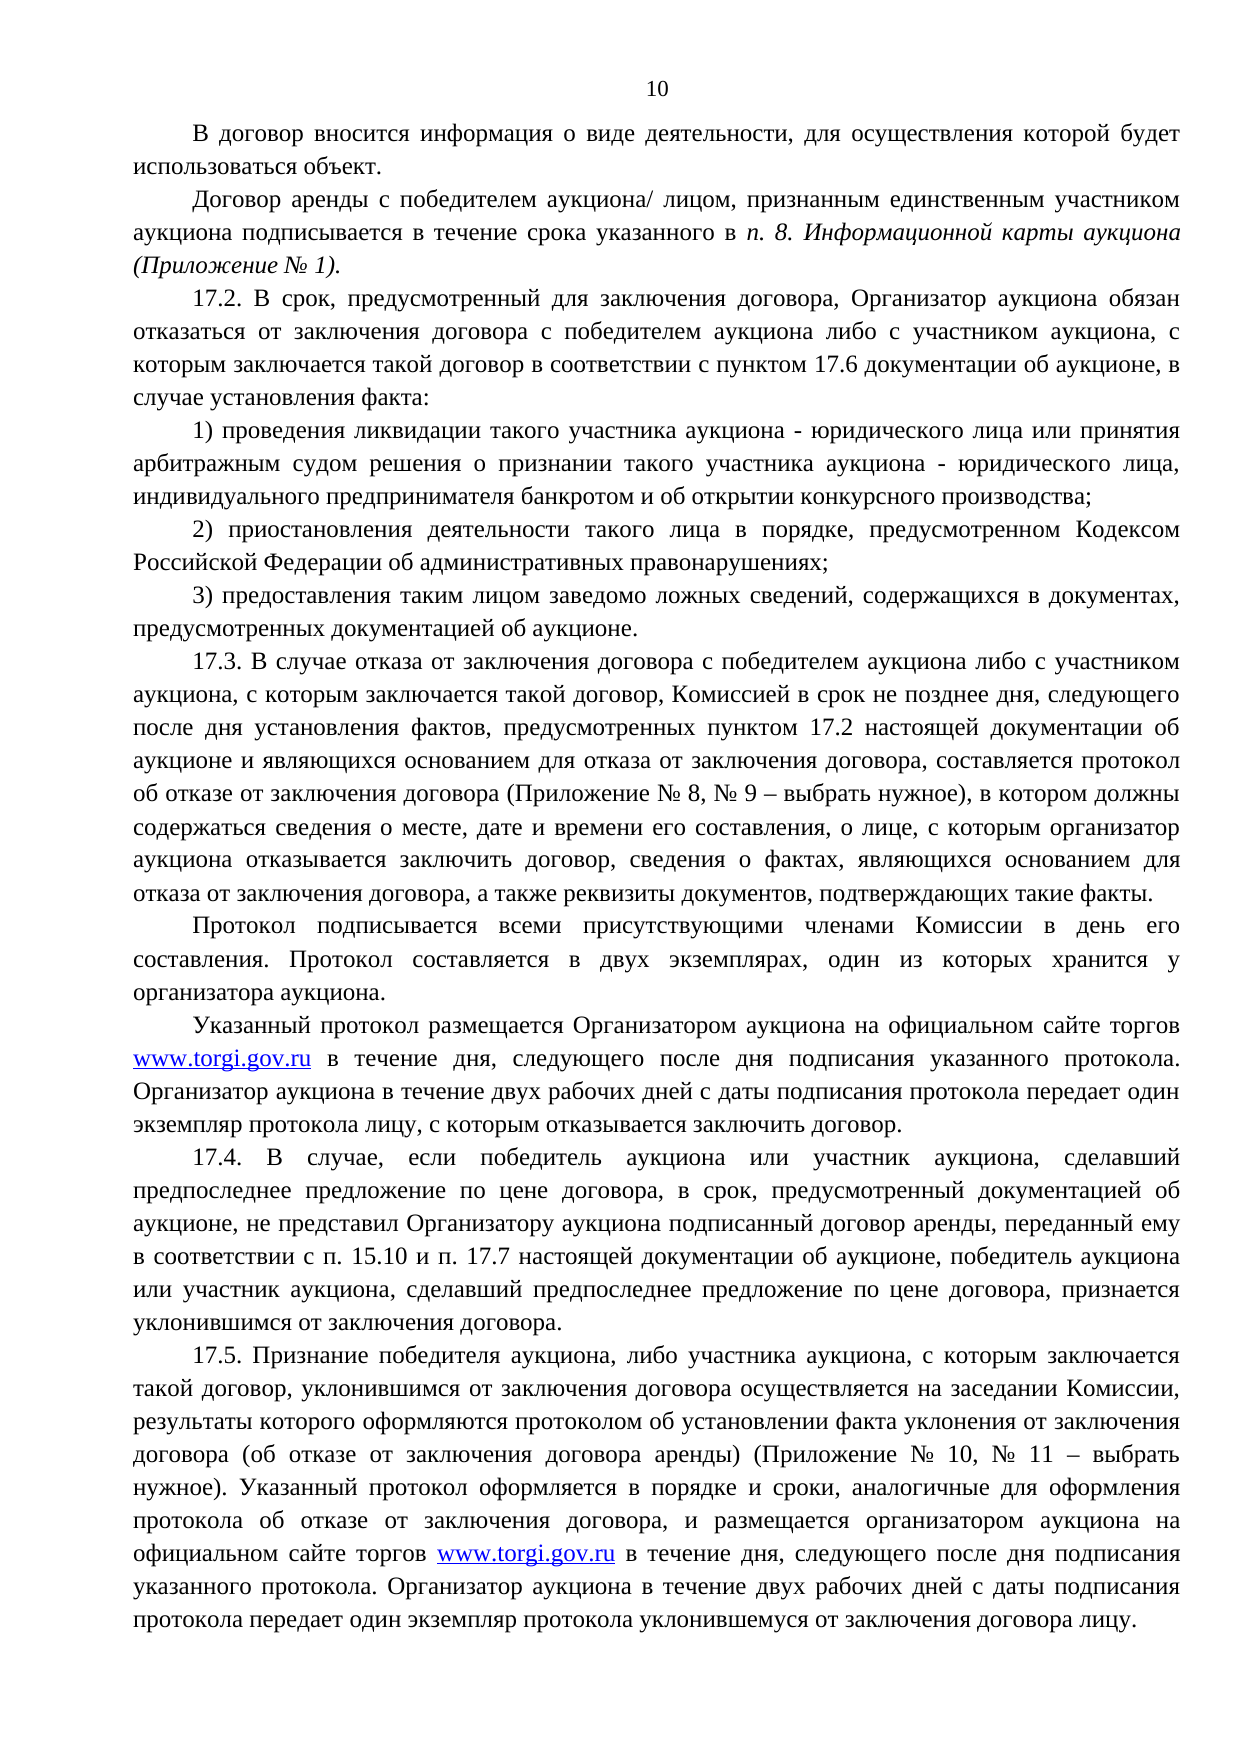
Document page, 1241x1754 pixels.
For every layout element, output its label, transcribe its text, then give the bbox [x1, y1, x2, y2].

text 3) предоставления таким лицом заведомо ложных сведений, содержащихся в документах, предусмотренных документацией об аукционе. [133, 580, 1181, 642]
text 1) проведения ликвидации такого участника аукциона - юридического лица или принятия арбитражным судом решения о признании такого участника аукциона - юридического лица, индивидуального предпринимателя банкротом и об открытии конкурсного производства; [133, 415, 1181, 510]
text Договор аренды с победителем аукциона/ лицом, признанным единственным участником аукциона подписывается в течение срока указанного в п. 8. Информационной карты аукциона (Приложение № 1). [133, 184, 1181, 279]
text 17.2. В срок, предусмотренный для заключения договора, Организатор аукциона обязан отказаться от заключения договора с победителем аукциона либо с участником аукциона, с которым заключается такой договор в соответствии с пунктом 17.6 документации об аукционе, в случае установления факта: [133, 283, 1181, 411]
text 17.5. Признание победителя аукциона, либо участника аукциона, с которым заключается такой договор, уклонившимся от заключения договора осуществляется на заседании Комиссии, результаты которого оформляются протоколом об установлении факта уклонения от заключения договора (об отказе от заключения договора аренды) (Приложение № 10, № 11 – выбрать нужное). Указанный протокол оформляется в порядке и сроки, аналогичные для оформления протокола об отказе от заключения договора, и размещается организатором аукциона на официальном сайте торгов www.torgi.gov.ru в течение дня, следующего после дня подписания указанного протокола. Организатор аукциона в течение двух рабочих дней с даты подписания протокола передает один экземпляр протокола уклонившемуся от заключения договора лицу. [133, 1340, 1181, 1633]
text Протокол подписывается всеми присутствующими членами Комиссии в день его составления. Протокол составляется в двух экземплярах, один из которых хранится у организатора аукциона. [133, 911, 1181, 1005]
text 17.3. В случае отказа от заключения договора с победителем аукциона либо с участником аукциона, с которым заключается такой договор, Комиссией в срок не позднее дня, следующего после дня установления фактов, предусмотренных пунктом 17.2 настоящей документации об аукционе и являющихся основанием для отказа от заключения договора, составляется протокол об отказе от заключения договора (Приложение № 8, № 9 – выбрать нужное), в котором должны содержаться сведения о месте, дате и времени его составления, о лице, с которым организатор аукциона отказывается заключить договор, сведения о фактах, являющихся основанием для отказа от заключения договора, а также реквизиты документов, подтверждающих такие факты. [133, 646, 1181, 906]
text В договор вносится информация о виде деятельности, для осуществления которой будет использоваться объект. [133, 118, 1181, 180]
text Указанный протокол размещается Организатором аукциона на официальном сайте торгов www.torgi.gov.ru в течение дня, следующего после дня подписания указанного протокола. Организатор аукциона в течение двух рабочих дней с даты подписания протокола передает один экземпляр протокола лицу, с которым отказывается заключить договор. [133, 1010, 1181, 1137]
text 17.4. В случае, если победитель аукциона или участник аукциона, сделавший предпоследнее предложение по цене договора, в срок, предусмотренный документацией об аукционе, не представил Организатору аукциона подписанный договор аренды, переданный ему в соответствии с п. 15.10 и п. 17.7 настоящей документации об аукционе, победитель аукциона или участник аукциона, сделавший предпоследнее предложение по цене договора, признается уклонившимся от заключения договора. [133, 1142, 1181, 1336]
text 2) приостановления деятельности такого лица в порядке, предусмотренном Кодексом Российской Федерации об административных правонарушениях; [133, 514, 1181, 576]
